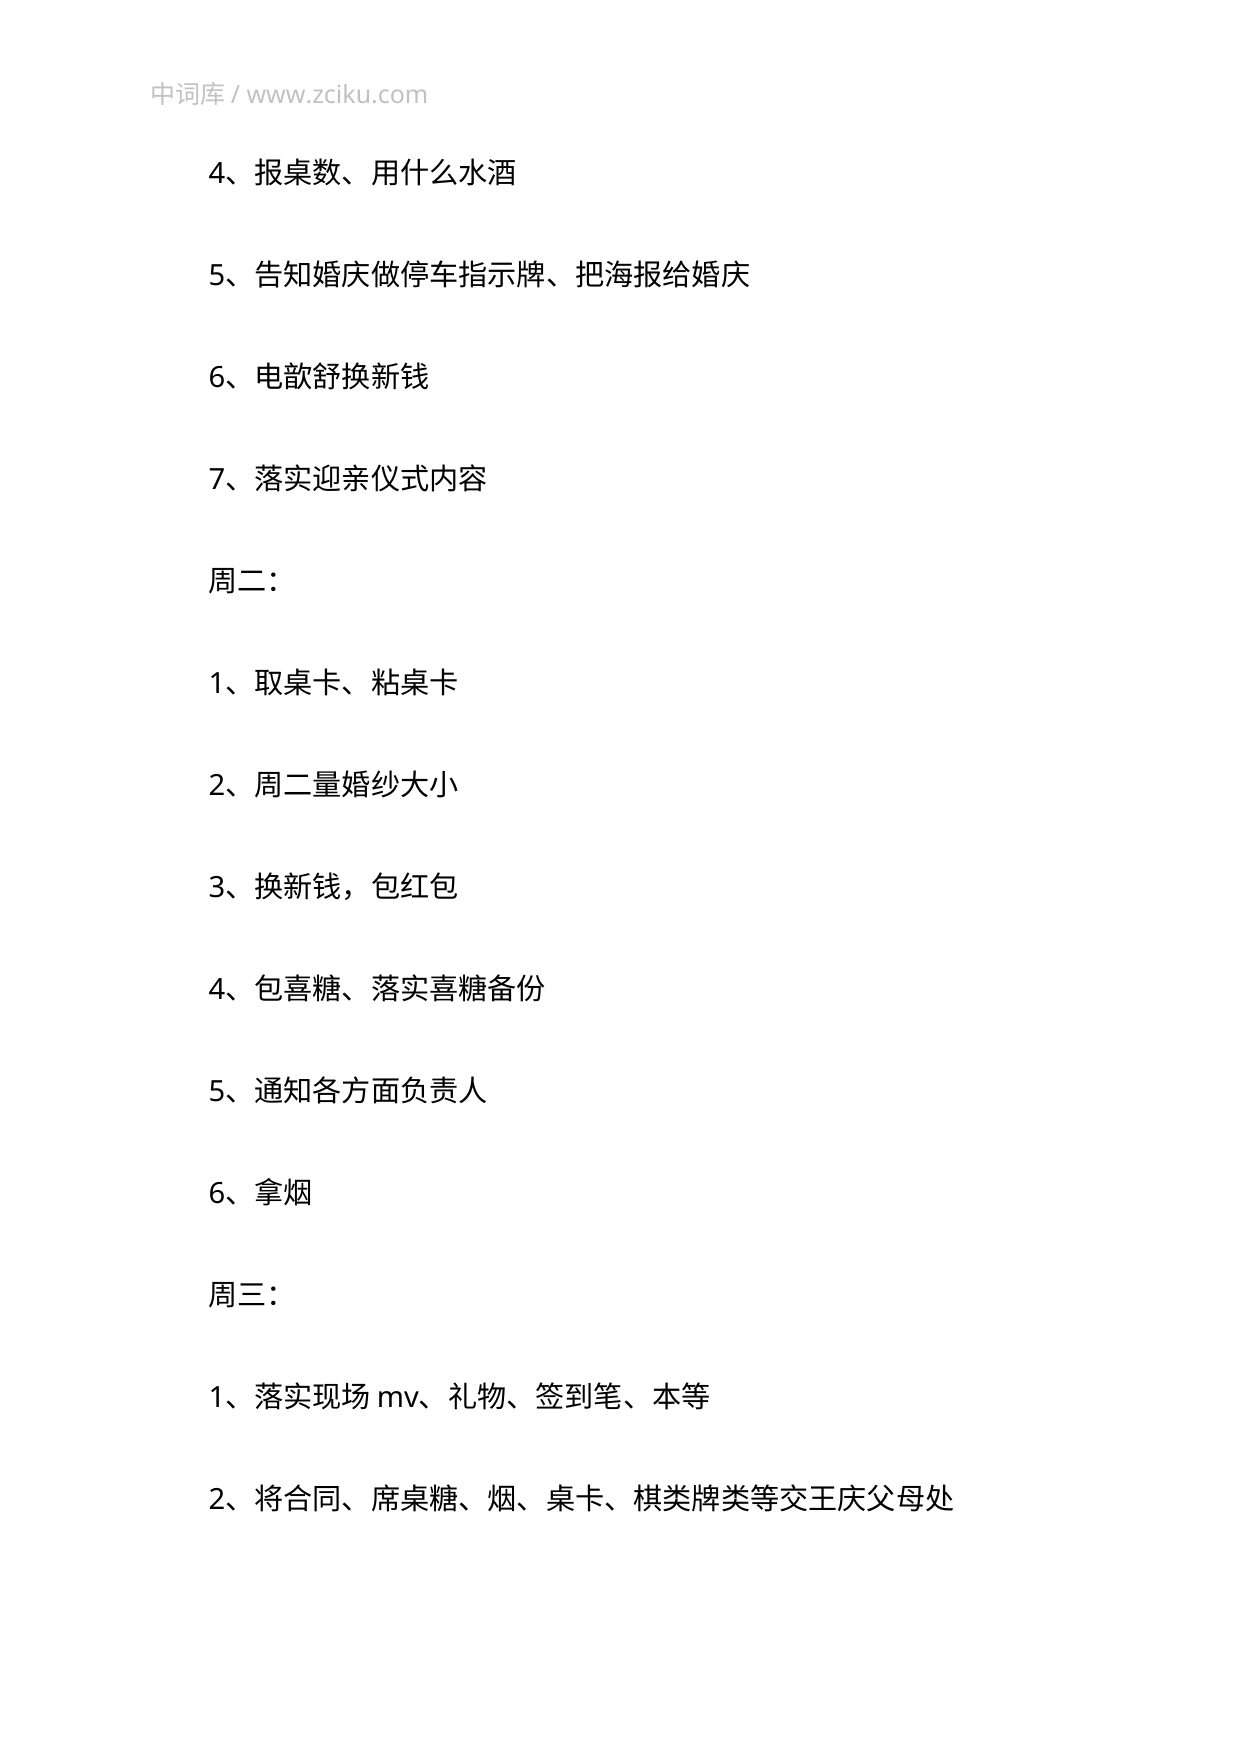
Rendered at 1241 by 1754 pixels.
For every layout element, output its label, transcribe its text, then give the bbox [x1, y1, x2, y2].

text 6、拿烟 [150, 1169, 1090, 1212]
text 5、通知各方面负责人 [150, 1068, 1090, 1110]
text 周二： [150, 558, 1090, 600]
text 4、报桌数、用什么水酒 [150, 150, 1090, 192]
text 2、将合同、席桌糖、烟、桌卡、棋类牌类等交王庆父母处 [150, 1475, 1090, 1518]
text 1、落实现场mv、礼物、签到笔、本等 [150, 1373, 1090, 1416]
text 6、电歆舒换新钱 [150, 354, 1090, 396]
text 1、取桌卡、粘桌卡 [150, 660, 1090, 702]
text 周三： [150, 1272, 1090, 1314]
text 3、换新钱，包红包 [150, 864, 1090, 906]
text 5、告知婚庆做停车指示牌、把海报给婚庆 [150, 252, 1090, 294]
text 2、周二量婚纱大小 [150, 762, 1090, 804]
text 7、落实迎亲仪式内容 [150, 456, 1090, 498]
text 4、包喜糖、落实喜糖备份 [150, 966, 1090, 1008]
